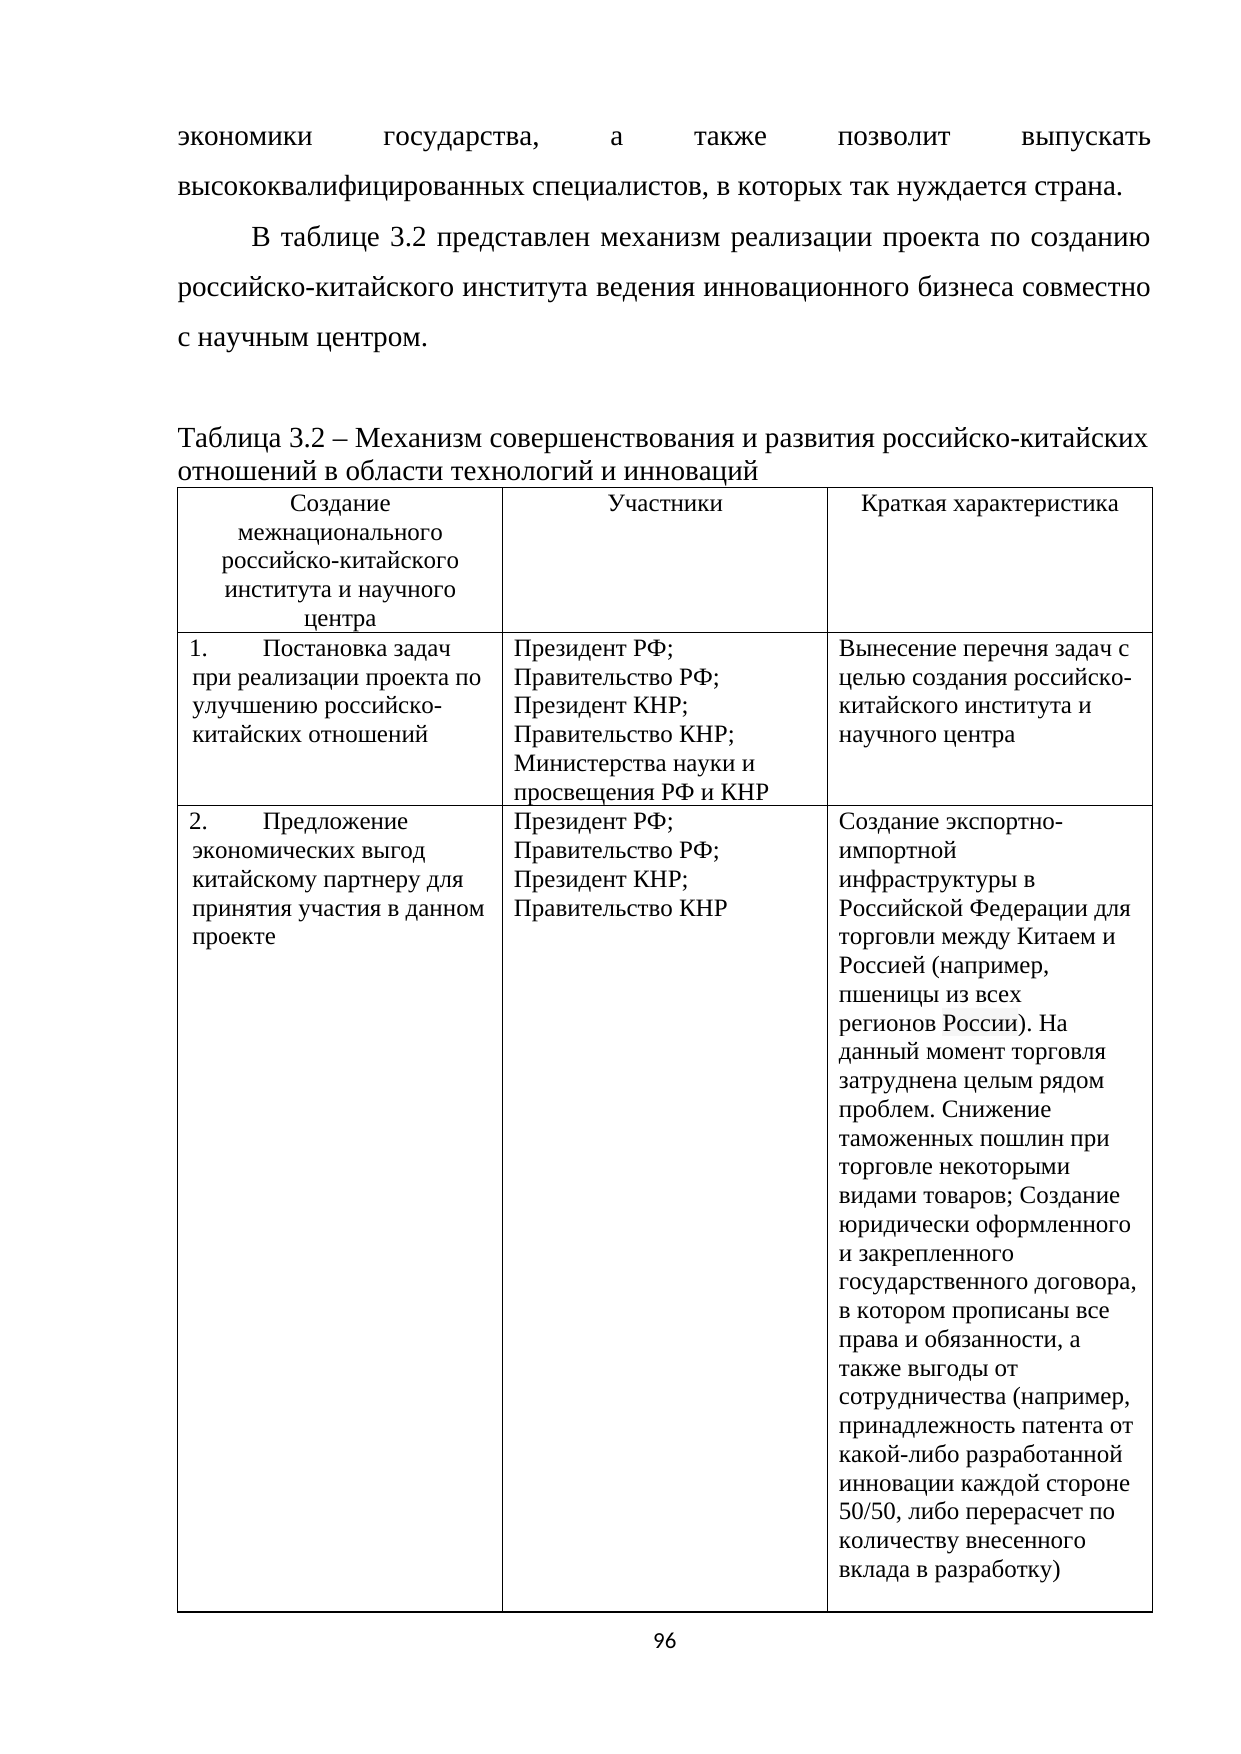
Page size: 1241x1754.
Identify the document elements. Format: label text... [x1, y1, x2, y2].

text В таблице 3.2 представлен механизм реализации проекта по созданию российско-китайского института ведения инновационного бизнеса совместно с научным центром. [177, 219, 1152, 353]
table_header Участники [503, 488, 827, 632]
table_cell Постановка задач при реализации проекта по улучшению российско-китайских отношений [178, 633, 502, 805]
text Таблица 3.2 – Механизм совершенствования и развития российско-китайских отношений в области технологий и инноваций [177, 420, 1152, 487]
table_cell Президент РФ; Правительство РФ; Президент КНР; Правительство КНР [503, 806, 827, 1611]
table_cell Президент РФ; Правительство РФ; Президент КНР; Правительство КНР; Министерства науки и просвещения РФ и КНР [503, 633, 827, 805]
table_cell Создание экспортно-импортной инфраструктуры в Российской Федерации для торговли между Китаем и Россией (например, пшеницы из всех регионов России). На данный момент торговля затруднена целым рядом проблем. Снижение таможенных пошлин при торговле некоторыми видами товаров; Создание юридически оформленного и закрепленного государственного договора, в котором прописаны все права и обязанности, а также выгоды от сотрудничества (например, принадлежность патента от какой-либо разработанной инновации каждой стороне 50/50, либо перерасчет по количеству внесенного вклада в разработку) [828, 806, 1152, 1611]
table_header Краткая характеристика [828, 488, 1152, 632]
table_cell Предложение экономических выгод китайскому партнеру для принятия участия в данном проекте [178, 806, 502, 1611]
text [177, 118, 1152, 202]
table_cell Вынесение перечня задач с целью создания российско-китайского института и научного центра [828, 633, 1152, 805]
table_header Создание межнационального российско-китайского института и научного центра [178, 488, 502, 632]
